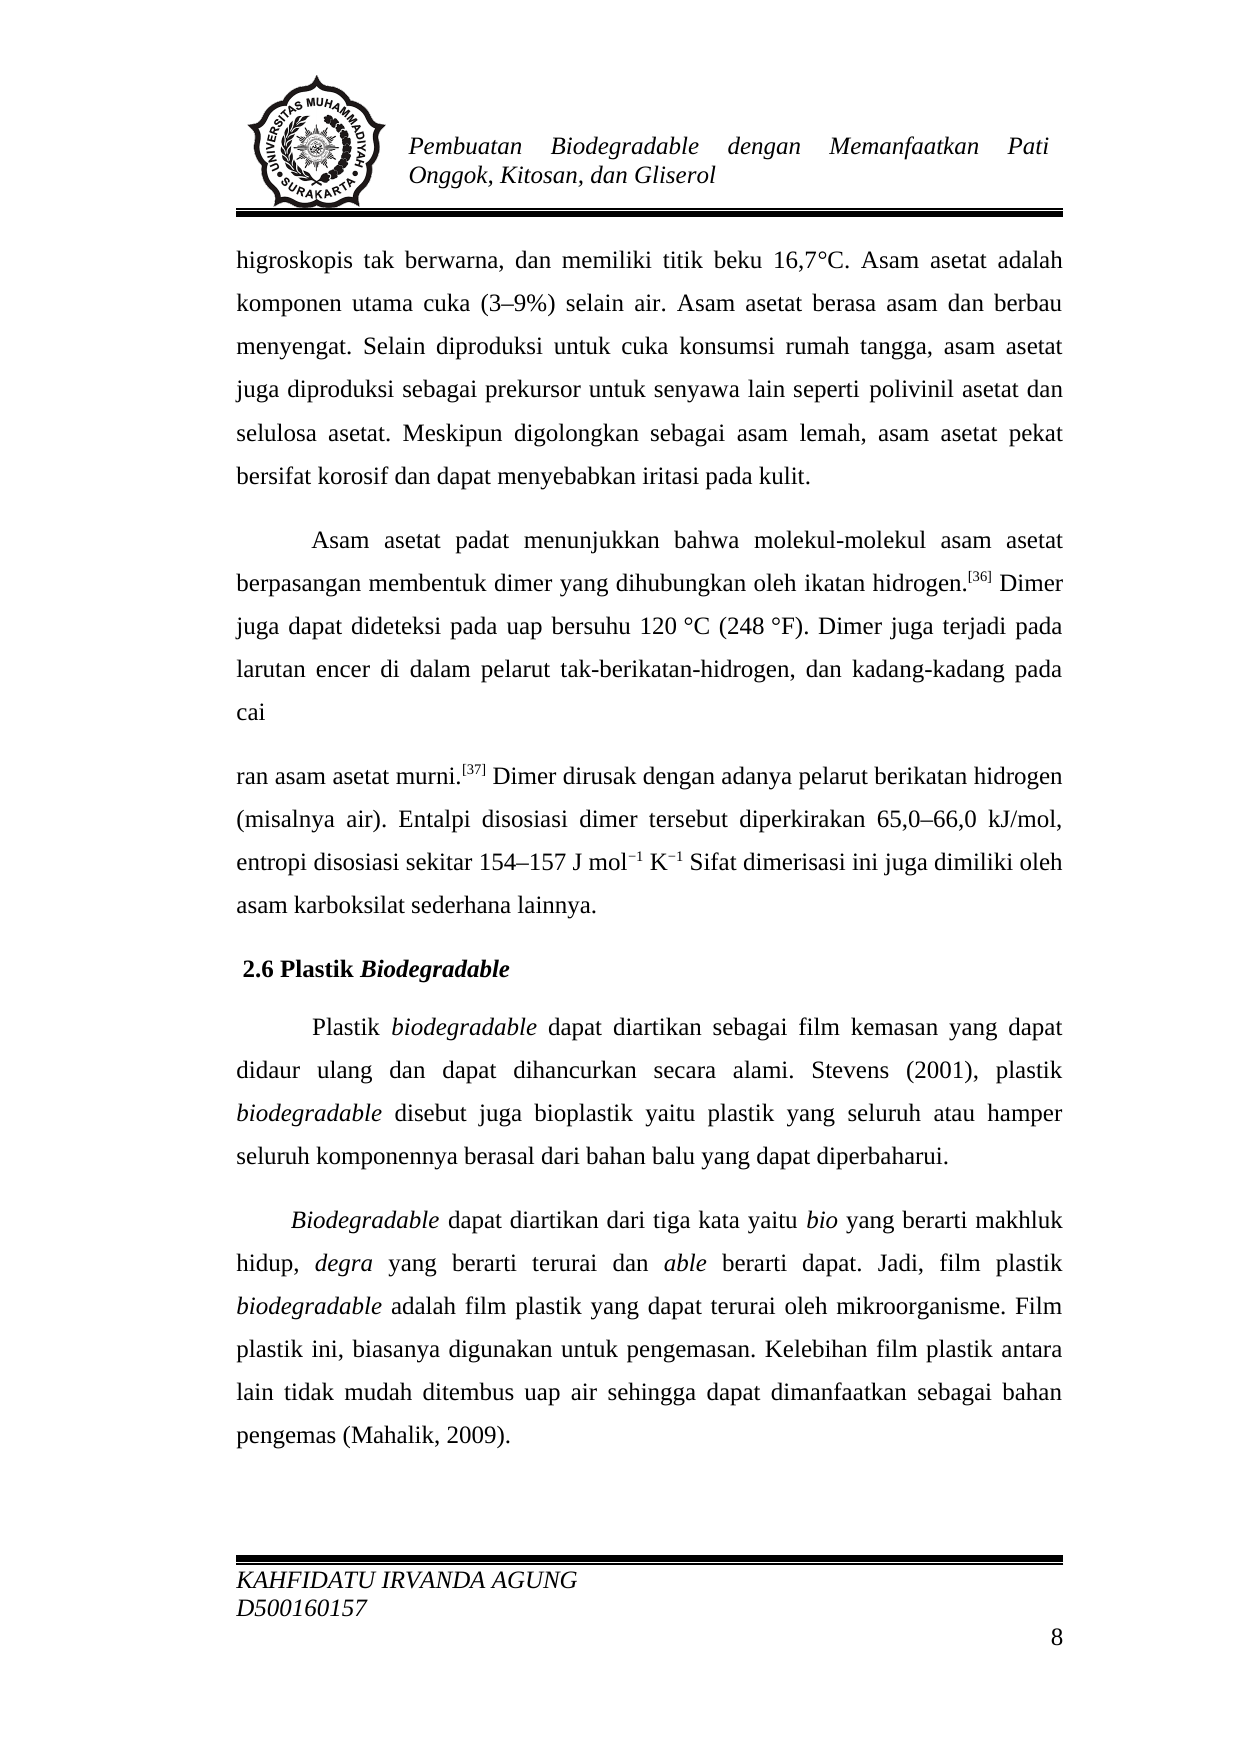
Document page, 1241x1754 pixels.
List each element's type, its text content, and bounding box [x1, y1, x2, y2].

subtitle 2.6 Plastik Biodegradable [236, 954, 1063, 983]
text ran asam asetat murni.[37] Dimer dirusak dengan adanya pelarut berikatan hidrogen (misalnya air). Entalpi disosiasi dimer tersebut diperkirakan 65,0–66,0 kJ/mol, entropi disosiasi sekitar 154–157 J mol−1 K−1 Sifat dimerisasi ini juga dimiliki oleh asam karboksilat sederhana lainnya. [236, 761, 1063, 919]
text Biodegradable dapat diartikan dari tiga kata yaitu bio yang berarti makhluk hidup, degra yang berarti terurai dan able berarti dapat. Jadi, film plastik biodegradable adalah film plastik yang dapat terurai oleh mikroorganisme. Film plastik ini, biasanya digunakan untuk pengemasan. Kelebihan film plastik antara lain tidak mudah ditembus uap air sehingga dapat dimanfaatkan sebagai bahan pengemas (Mahalik, 2009). [236, 1205, 1063, 1449]
text Plastik biodegradable dapat diartikan sebagai film kemasan yang dapat didaur ulang dan dapat dihancurkan secara alami. Stevens (2001), plastik biodegradable disebut juga bioplastik yaitu plastik yang seluruh atau hamper seluruh komponennya berasal dari bahan balu yang dapat diperbaharui. [236, 1012, 1063, 1170]
text Asam asetat padat menunjukkan bahwa molekul-molekul asam asetat berpasangan membentuk dimer yang dihubungkan oleh ikatan hidrogen.[36] Dimer juga dapat dideteksi pada uap bersuhu 120 °C (248 °F). Dimer juga terjadi pada larutan encer di dalam pelarut tak-berikatan-hidrogen, dan kadang-kadang pada cai [236, 525, 1063, 726]
picture [247, 75, 386, 208]
